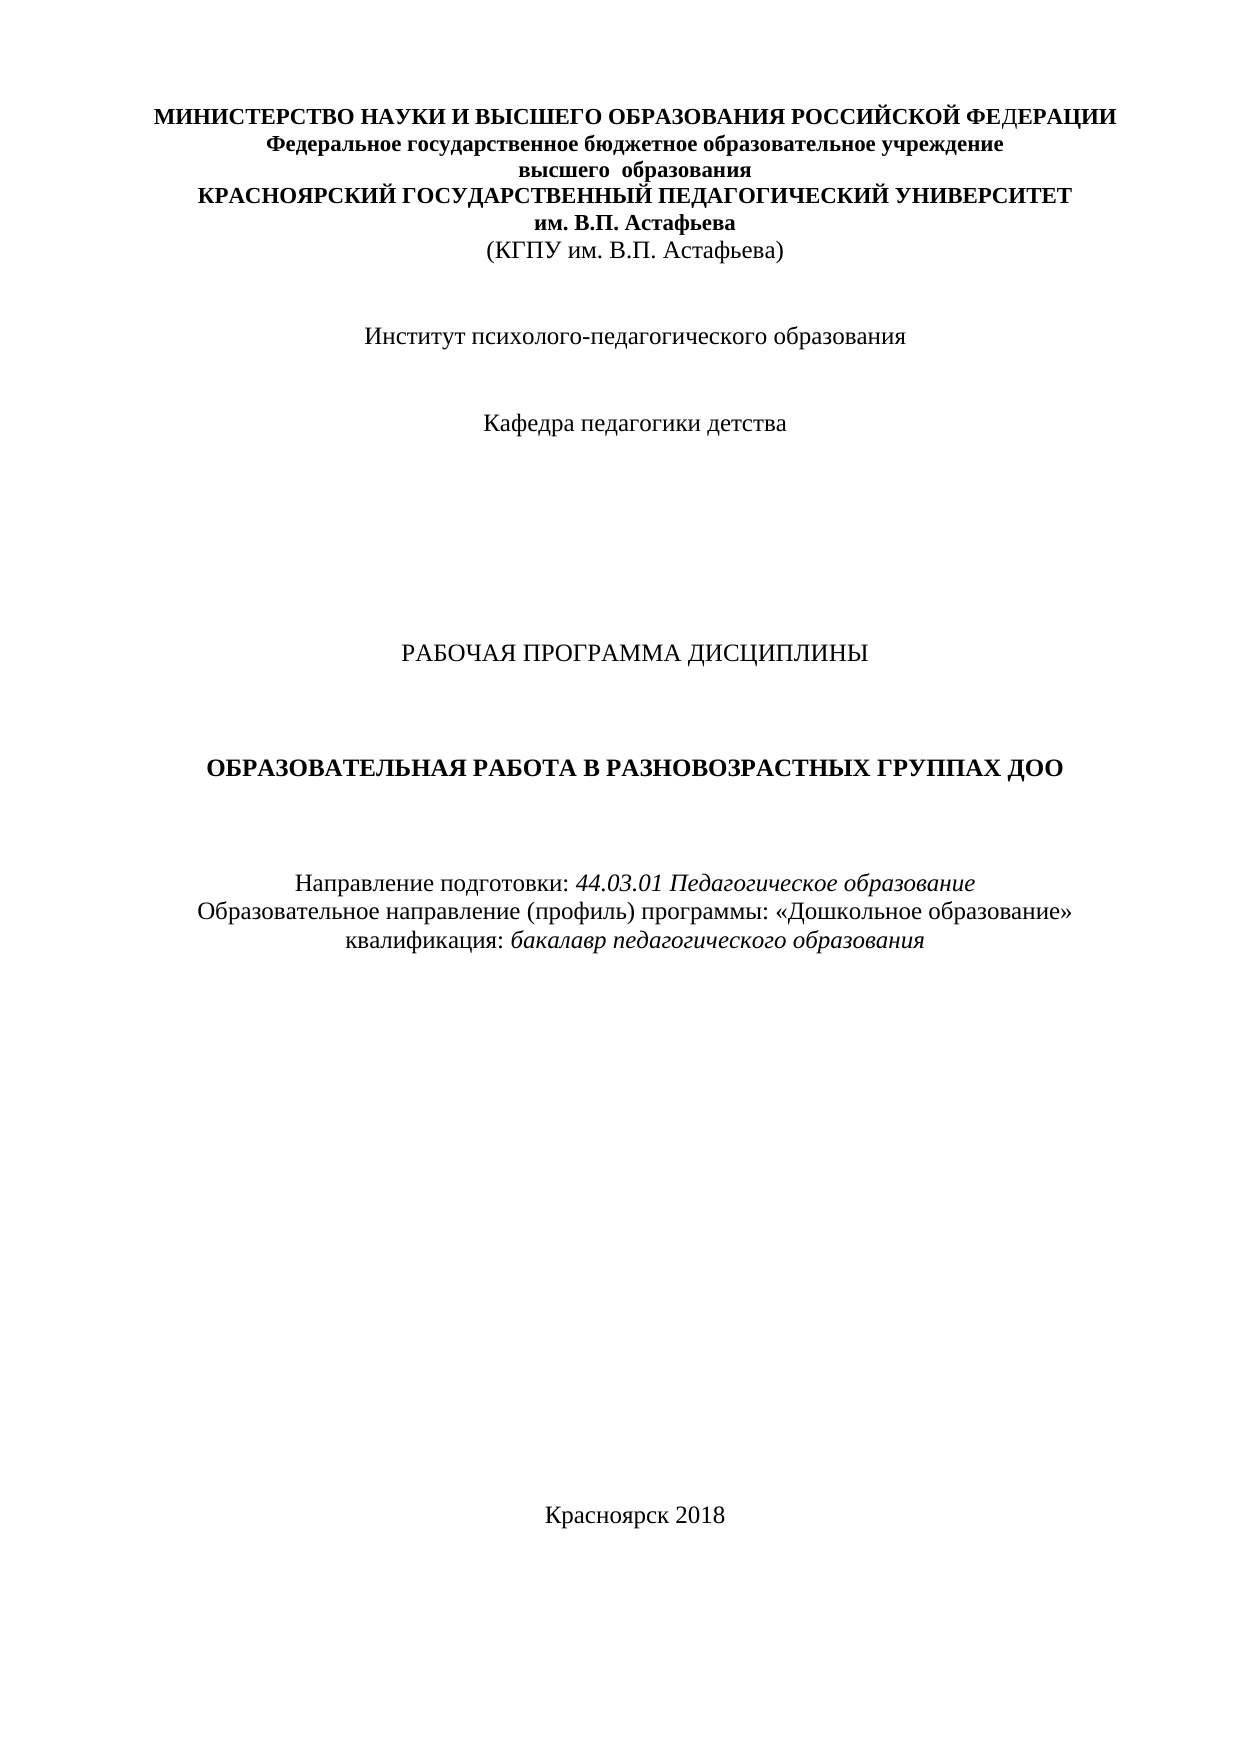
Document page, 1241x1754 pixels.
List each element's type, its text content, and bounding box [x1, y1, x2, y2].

text РАБОЧАЯ ПРОГРАММА ДИСЦИПЛИНЫ [118, 638, 1152, 666]
text МИНИСТЕРСТВО НАУКИ И ВЫСШЕГО ОБРАЗОВАНИЯ РОССИЙСКОЙ ФЕДЕРАЦИИ [118, 103, 1152, 130]
text квалификация: бакалавр педагогического образования [118, 925, 1152, 954]
text высшего образования [118, 156, 1152, 182]
text (КГПУ им. В.П. Астафьева) [118, 235, 1152, 264]
text Кафедра педагогики детства [118, 408, 1152, 436]
text Красноярск 2018 [118, 1500, 1152, 1529]
text Направление подготовки: 44.03.01 Педагогическое образование [118, 868, 1152, 896]
text Образовательное направление (профиль) программы: «Дошкольное образование» [118, 896, 1152, 925]
text им. В.П. Астафьева [118, 209, 1152, 235]
text Институт психолого-педагогического образования [118, 321, 1152, 350]
text ОБРАЗОВАТЕЛЬНАЯ РАБОТА В РАЗНОВОЗРАСТНЫХ ГРУППАХ ДОО [118, 753, 1152, 781]
text КРАСНОЯРСКИЙ ГОСУДАРСТВЕННЫЙ ПЕДАГОГИЧЕСКИЙ УНИВЕРСИТЕТ [118, 182, 1152, 209]
text Федеральное государственное бюджетное образовательное учреждение [118, 130, 1152, 156]
